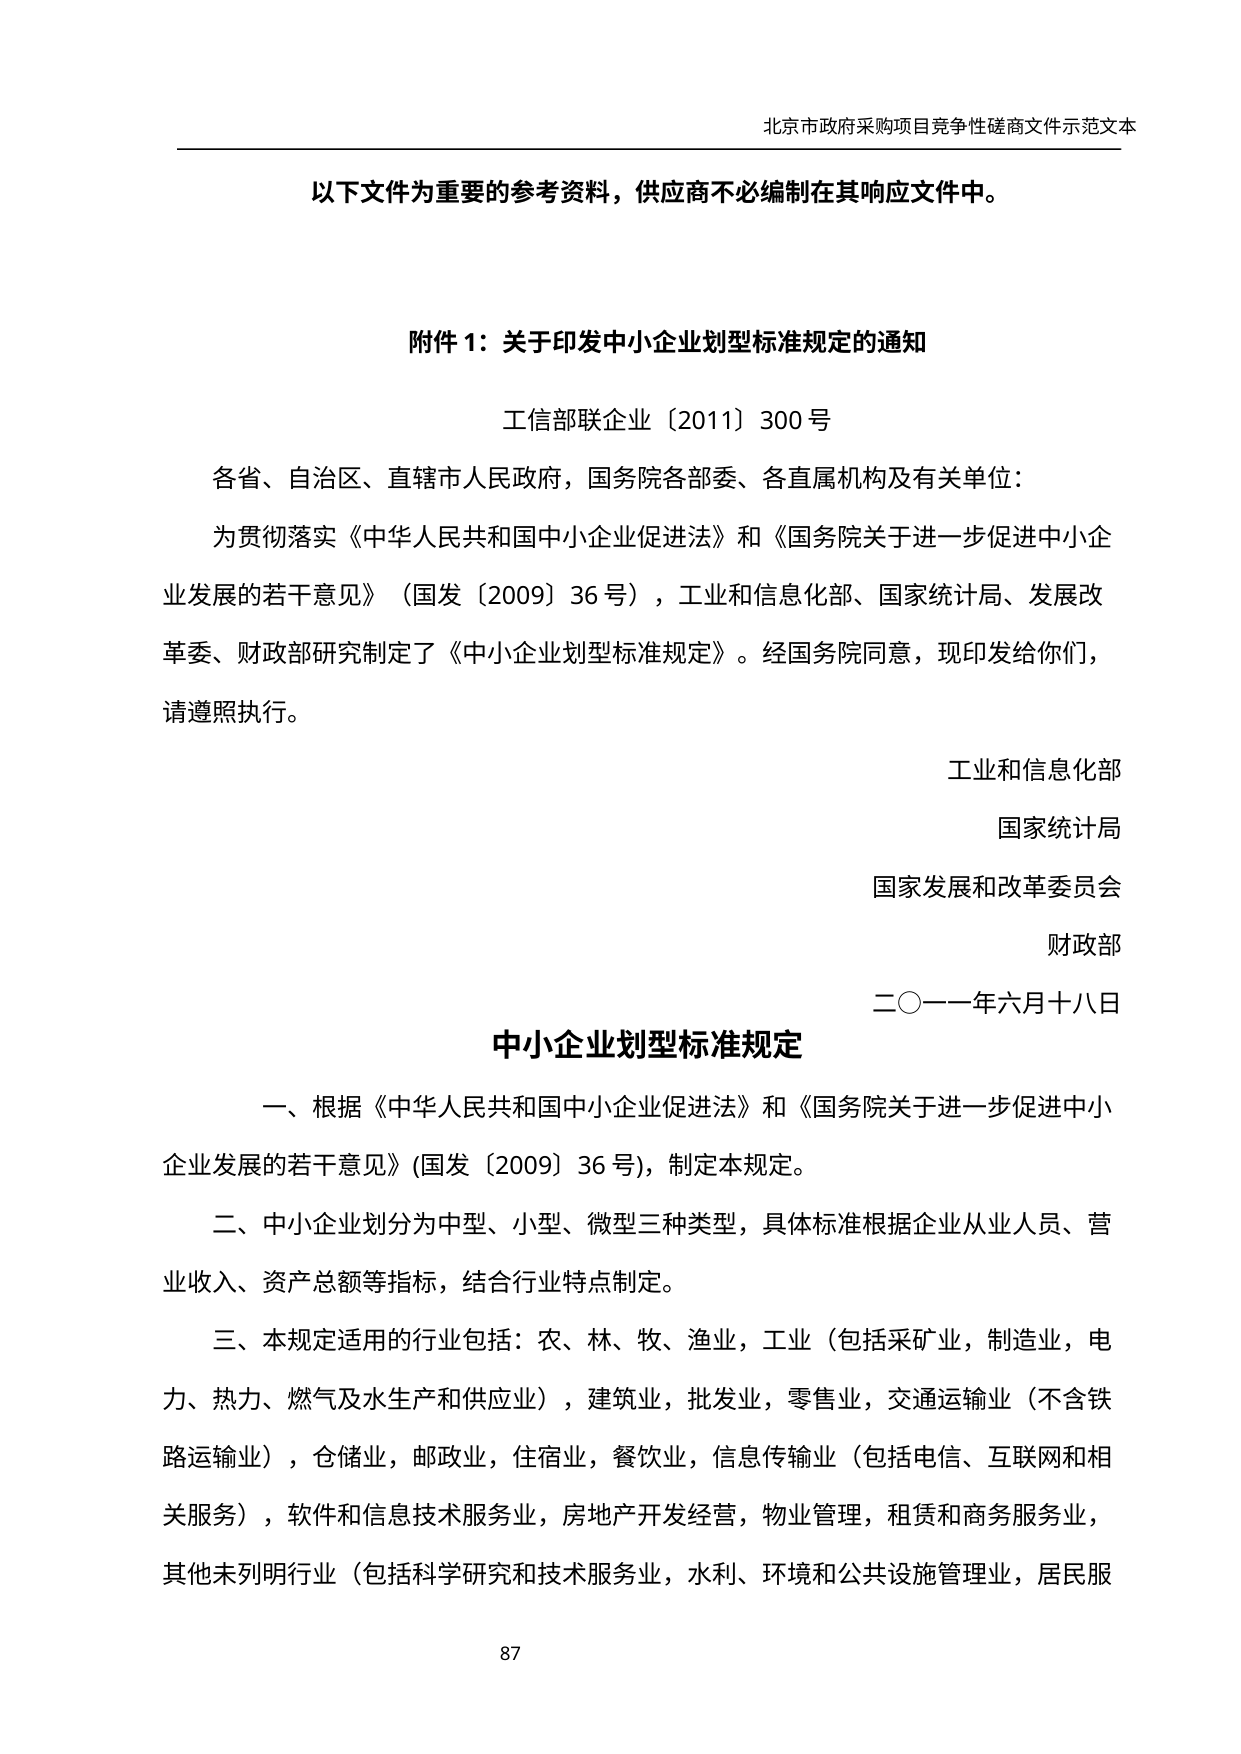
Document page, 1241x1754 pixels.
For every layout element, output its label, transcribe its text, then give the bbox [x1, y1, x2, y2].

text 以下文件为重要的参考资料，供应商不必编制在其响应文件中。 [177, 173, 1122, 209]
text 各省、自治区、直辖市人民政府，国务院各部委、各直属机构及有关单位： 为贯彻落实《中华人民共和国中小企业促进法》和《国务院关于进一步促进中小企业发展的若干意见》（国发〔2009〕36号），工业和信息化部、国家统计局、发展改革委、财政部研究制定了《中小企业划型标准规定》。经国务院同意，现印发给你们，请遵照执行。 [162, 437, 1122, 728]
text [162, 1065, 1122, 1590]
text 工信部联企业〔2011〕300号 [162, 359, 1122, 437]
text 中小企业划型标准规定 [177, 1020, 1122, 1065]
text 附件1：关于印发中小企业划型标准规定的通知 [162, 300, 1122, 359]
text 工业和信息化部 国家统计局 国家发展和改革委员会 财政部 二○一一年六月十八日 [162, 728, 1122, 1020]
